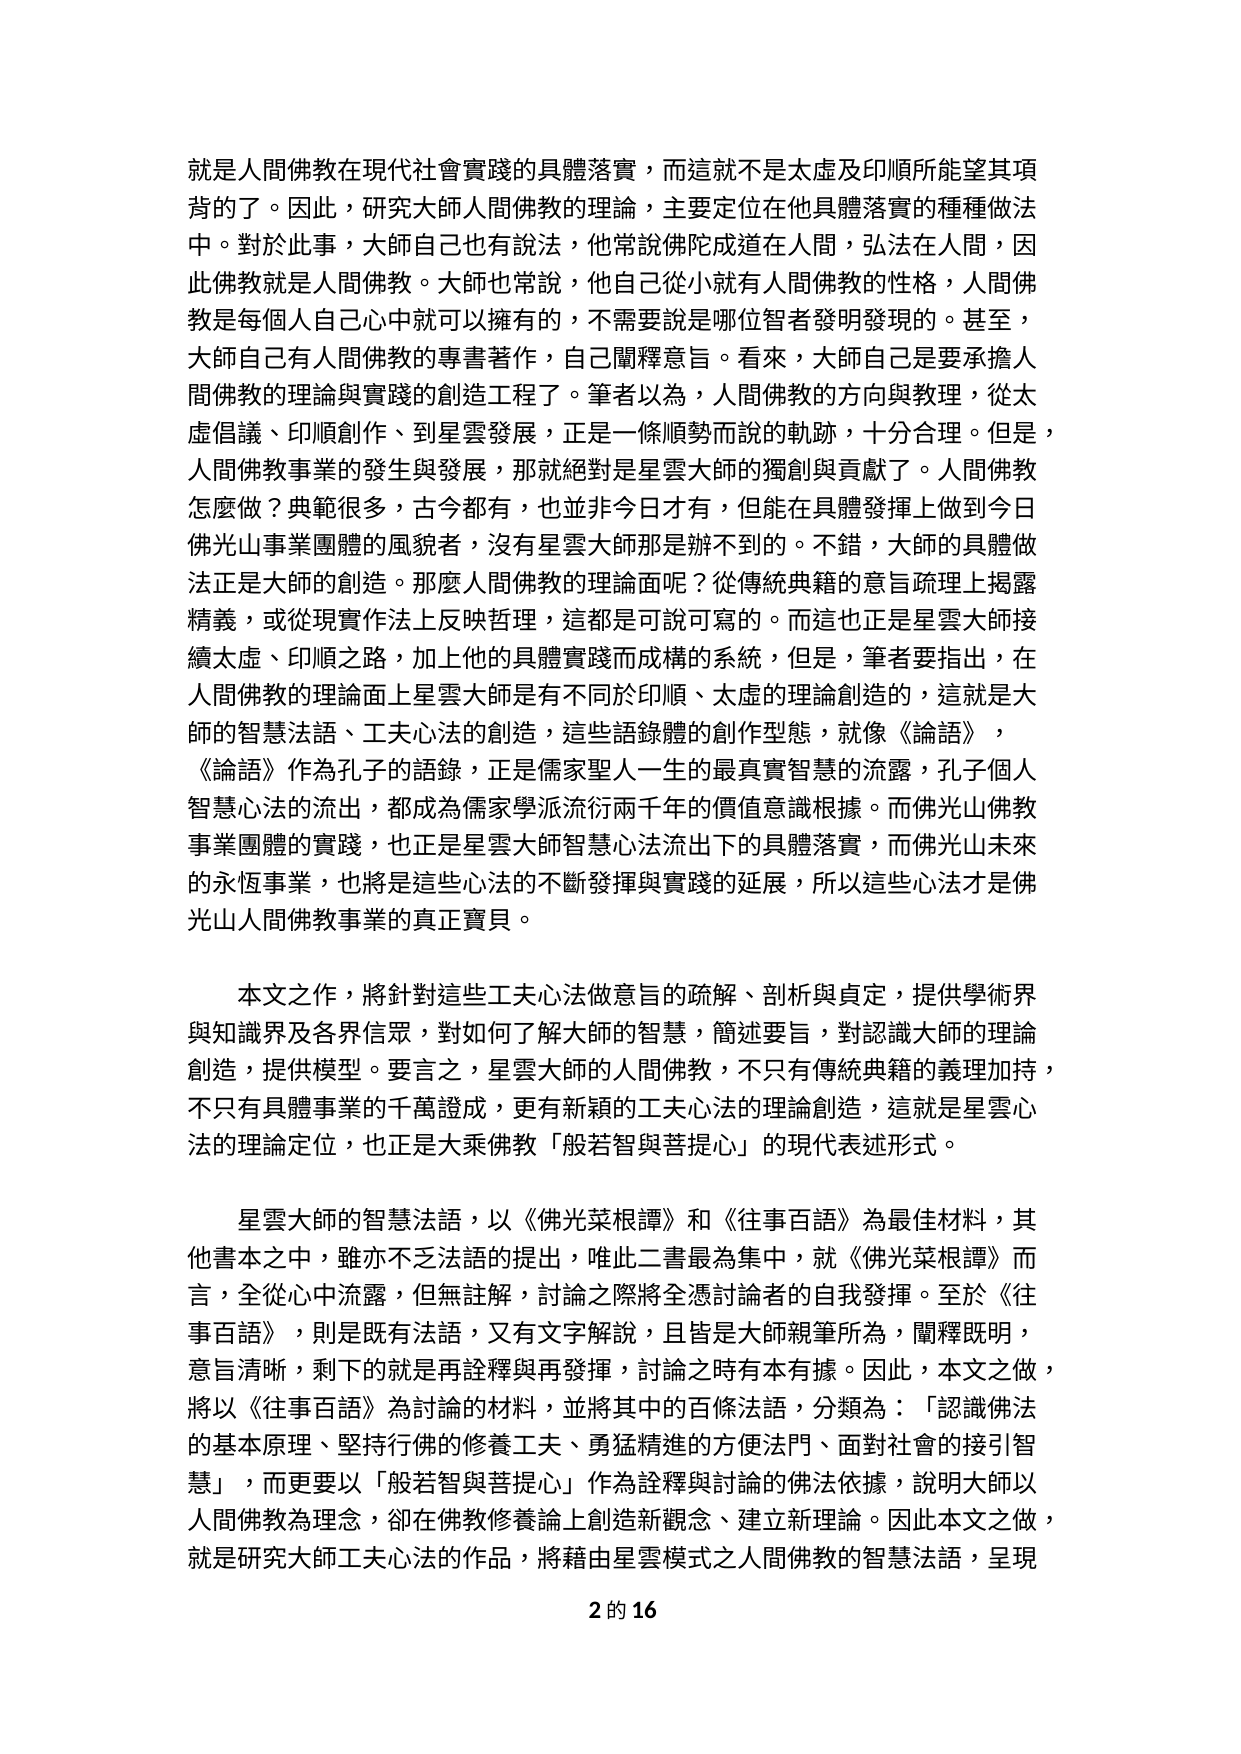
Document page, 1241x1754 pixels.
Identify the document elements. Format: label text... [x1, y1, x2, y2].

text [187, 150, 1053, 937]
text 本文之作，將針對這些工夫心法做意旨的疏解、剖析與貞定，提供學術界與知識界及各界信眾，對如何了解大師的智慧，簡述要旨，對認識大師的理論創造，提供模型。要言之，星雲大師的人間佛教，不只有傳統典籍的義理加持，不只有具體事業的千萬證成，更有新穎的工夫心法的理論創造，這就是星雲心法的理論定位，也正是大乘佛教「般若智與菩提心」的現代表述形式。 [187, 975, 1053, 1162]
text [187, 1200, 1053, 1575]
